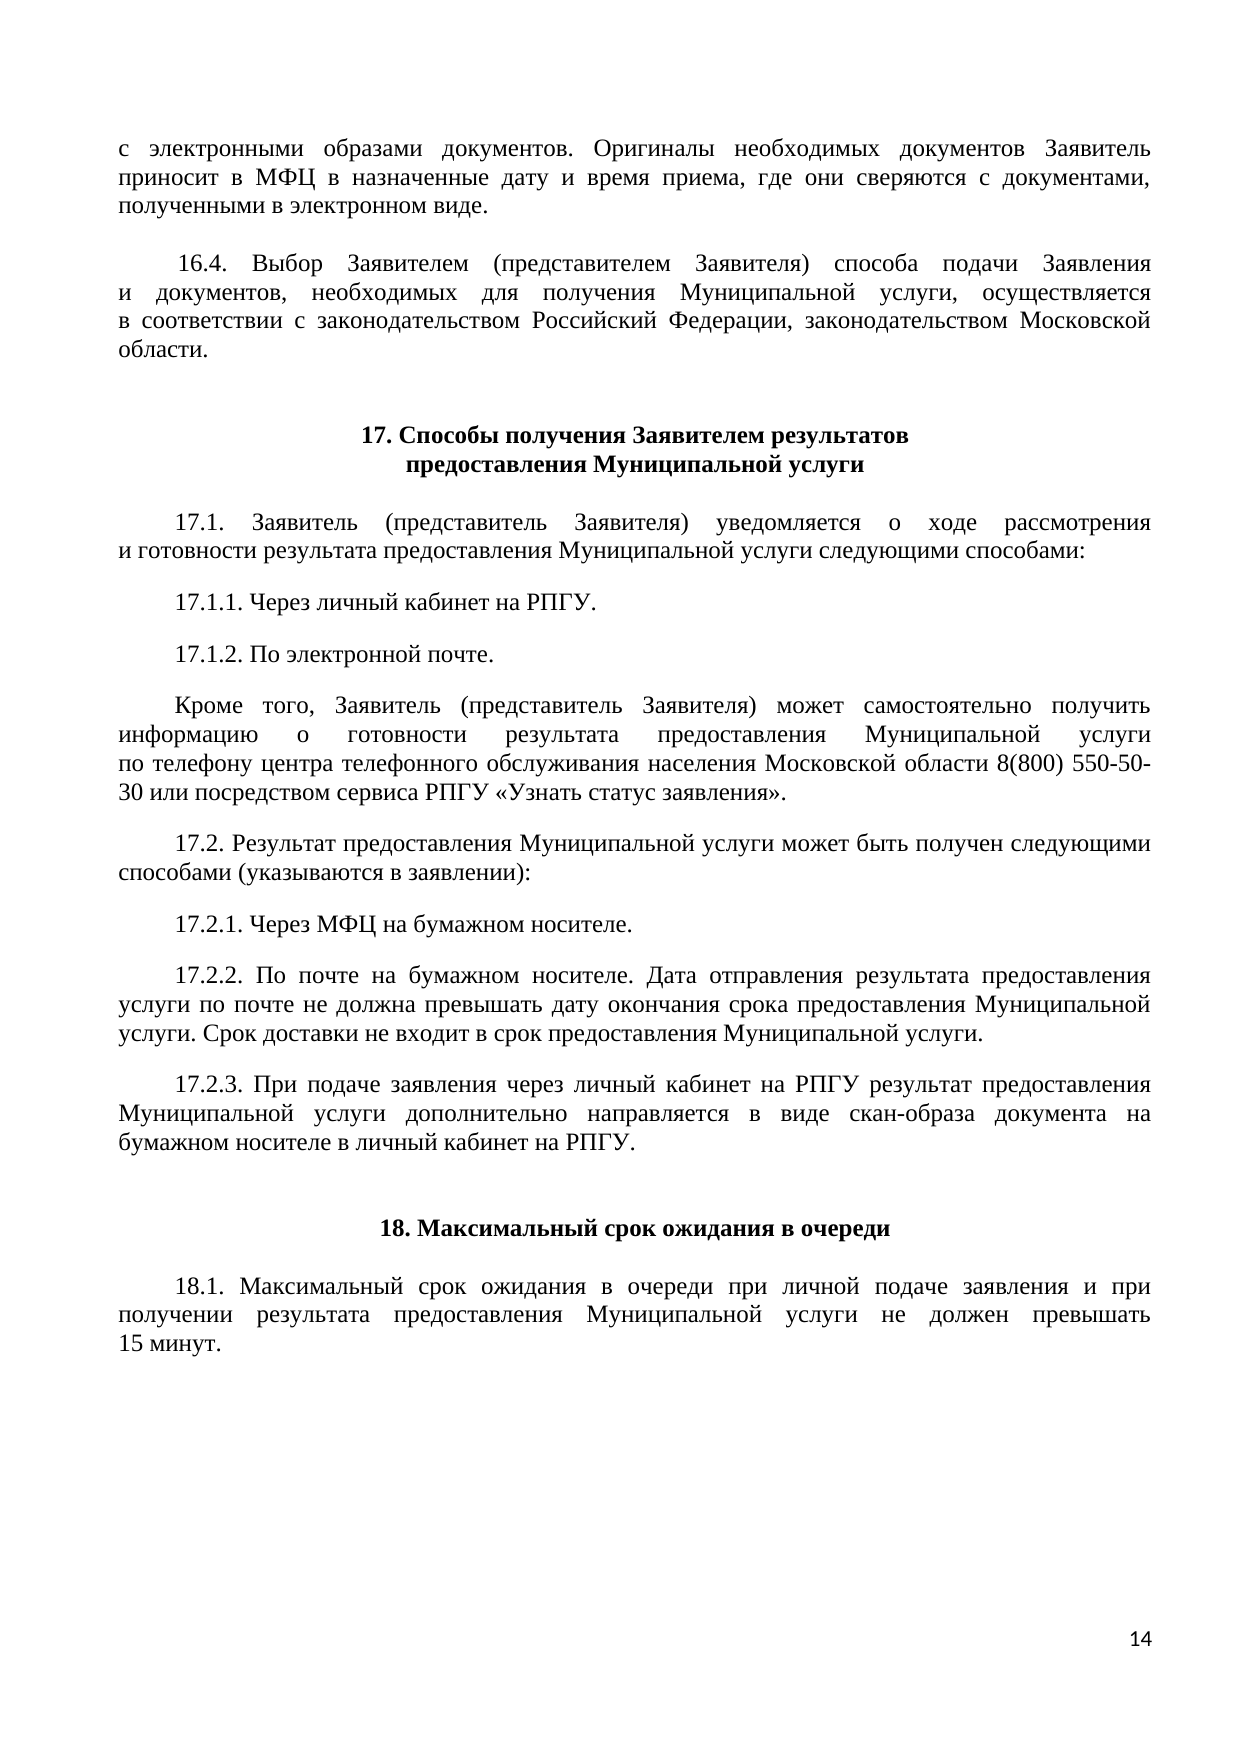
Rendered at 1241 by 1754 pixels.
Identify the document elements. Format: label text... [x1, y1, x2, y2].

text 17.2. Результат предоставления Муниципальной услуги может быть получен следующими способами (указываются в заявлении): [118, 828, 1152, 886]
text 17.2.1. Через МФЦ на бумажном носителе. [118, 909, 1152, 937]
text 17.2.2. По почте на бумажном носителе. Дата отправления результата предоставления услуги по почте не должна превышать дату окончания срока предоставления Муниципальной услуги. Срок доставки не входит в срок предоставления Муниципальной услуги. [118, 960, 1152, 1047]
text 17.2.3. При подаче заявления через личный кабинет на РПГУ результат предоставления Муниципальной услуги дополнительно направляется в виде скан-образа документа на бумажном носителе в личный кабинет на РПГУ. [118, 1069, 1152, 1156]
list 16.4. Выбор Заявителем (представителем Заявителя) способа подачи Заявления и документов, необходимых для получения Муниципальной услуги, осуществляется в соответствии с законодательством Российский Федерации, законодательством Московской области. [118, 248, 1152, 363]
text 18.1. Максимальный срок ожидания в очереди при личной подаче заявления и при получении результата предоставления Муниципальной услуги не должен превышать 15 минут. [118, 1271, 1152, 1357]
text 17.1.2. По электронной почте. [118, 639, 1152, 667]
text предоставления Муниципальной услуги [118, 449, 1152, 478]
text 17.1. Заявитель (представитель Заявителя) уведомляется о ходе рассмотрения и готовности результата предоставления Муниципальной услуги следующими способами: [118, 507, 1152, 564]
text 18. Максимальный срок ожидания в очереди [118, 1213, 1152, 1242]
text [118, 133, 1152, 219]
text 17. Способы получения Заявителем результатов [118, 420, 1152, 449]
text 17.1.1. Через личный кабинет на РПГУ. [118, 587, 1152, 616]
text Кроме того, Заявитель (представитель Заявителя) может самостоятельно получить информацию о готовности результата предоставления Муниципальной услуги по телефону центра телефонного обслуживания населения Московской области 8(800) 550-50-30 или посредством сервиса РПГУ «Узнать статус заявления». [118, 690, 1152, 805]
